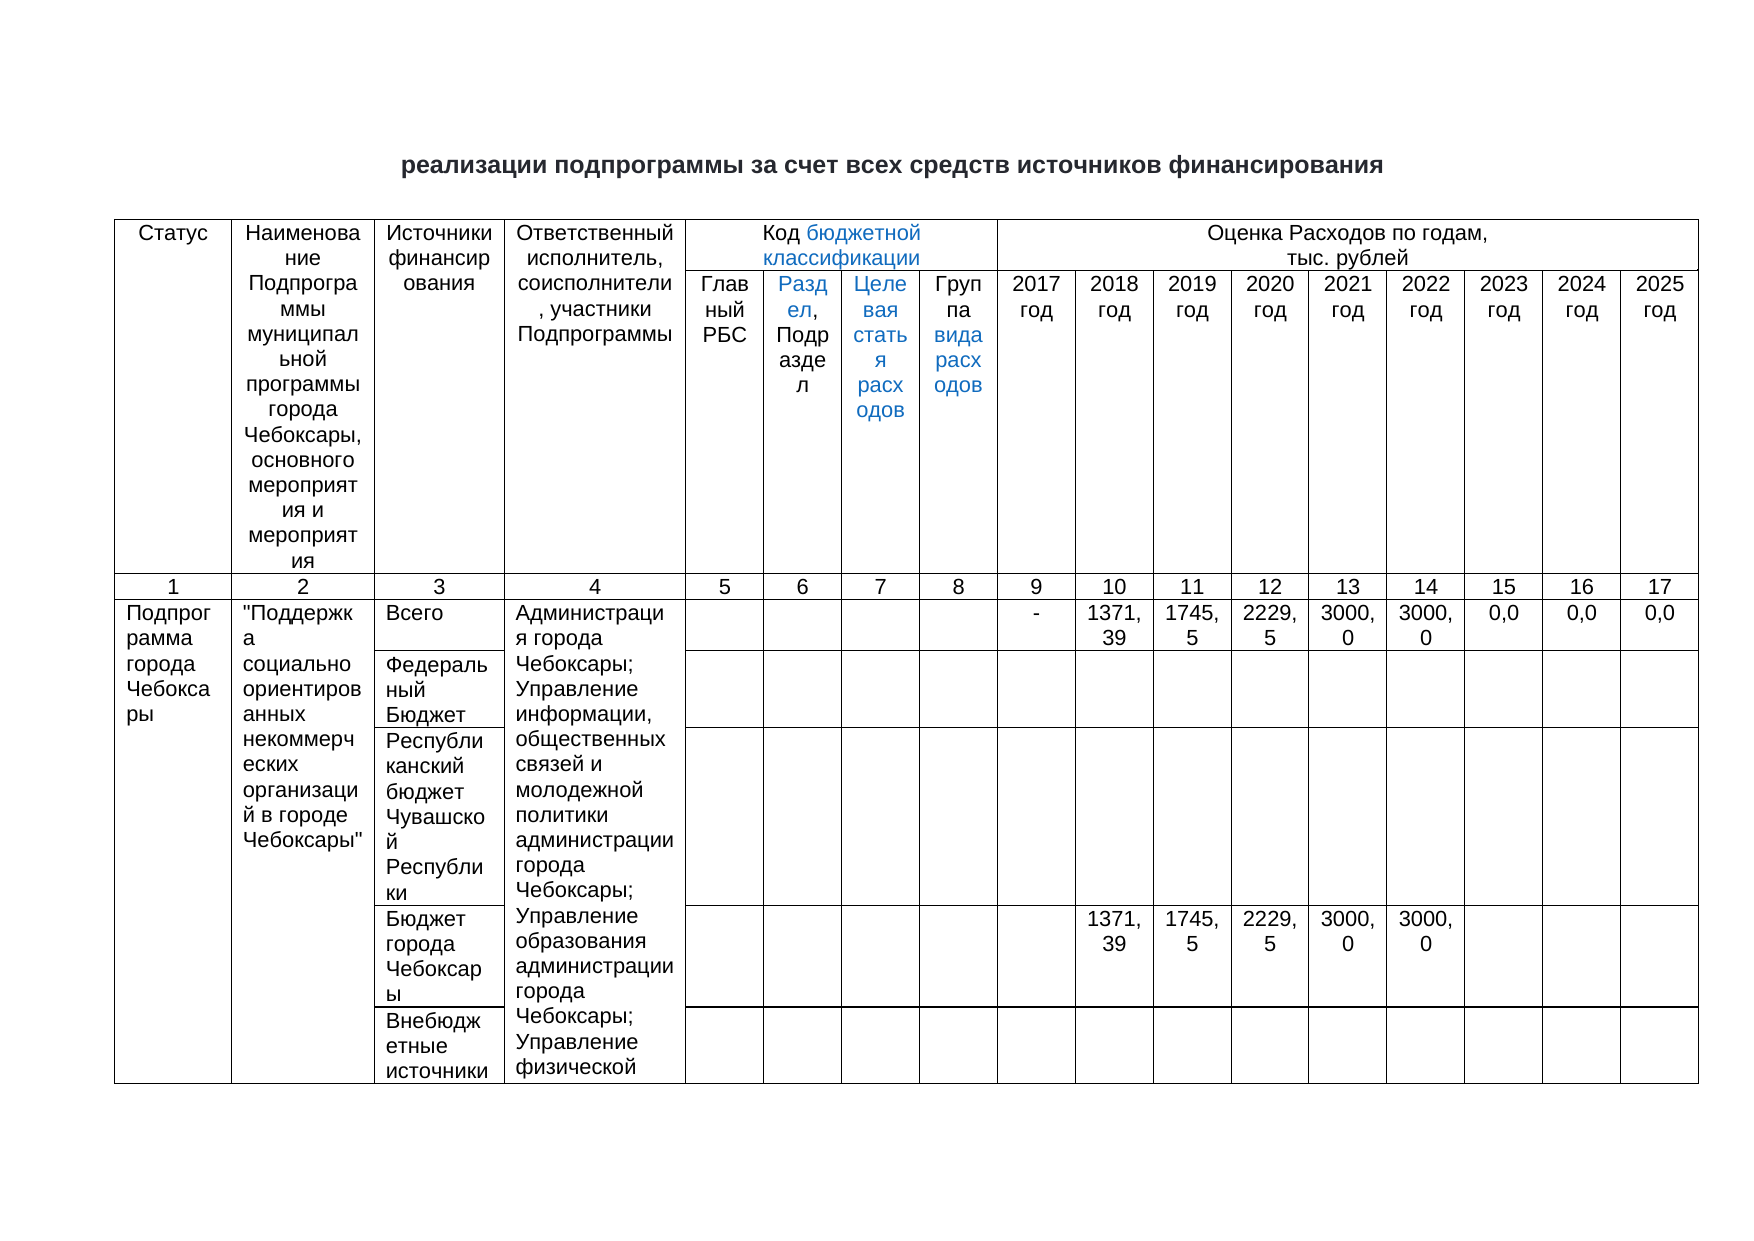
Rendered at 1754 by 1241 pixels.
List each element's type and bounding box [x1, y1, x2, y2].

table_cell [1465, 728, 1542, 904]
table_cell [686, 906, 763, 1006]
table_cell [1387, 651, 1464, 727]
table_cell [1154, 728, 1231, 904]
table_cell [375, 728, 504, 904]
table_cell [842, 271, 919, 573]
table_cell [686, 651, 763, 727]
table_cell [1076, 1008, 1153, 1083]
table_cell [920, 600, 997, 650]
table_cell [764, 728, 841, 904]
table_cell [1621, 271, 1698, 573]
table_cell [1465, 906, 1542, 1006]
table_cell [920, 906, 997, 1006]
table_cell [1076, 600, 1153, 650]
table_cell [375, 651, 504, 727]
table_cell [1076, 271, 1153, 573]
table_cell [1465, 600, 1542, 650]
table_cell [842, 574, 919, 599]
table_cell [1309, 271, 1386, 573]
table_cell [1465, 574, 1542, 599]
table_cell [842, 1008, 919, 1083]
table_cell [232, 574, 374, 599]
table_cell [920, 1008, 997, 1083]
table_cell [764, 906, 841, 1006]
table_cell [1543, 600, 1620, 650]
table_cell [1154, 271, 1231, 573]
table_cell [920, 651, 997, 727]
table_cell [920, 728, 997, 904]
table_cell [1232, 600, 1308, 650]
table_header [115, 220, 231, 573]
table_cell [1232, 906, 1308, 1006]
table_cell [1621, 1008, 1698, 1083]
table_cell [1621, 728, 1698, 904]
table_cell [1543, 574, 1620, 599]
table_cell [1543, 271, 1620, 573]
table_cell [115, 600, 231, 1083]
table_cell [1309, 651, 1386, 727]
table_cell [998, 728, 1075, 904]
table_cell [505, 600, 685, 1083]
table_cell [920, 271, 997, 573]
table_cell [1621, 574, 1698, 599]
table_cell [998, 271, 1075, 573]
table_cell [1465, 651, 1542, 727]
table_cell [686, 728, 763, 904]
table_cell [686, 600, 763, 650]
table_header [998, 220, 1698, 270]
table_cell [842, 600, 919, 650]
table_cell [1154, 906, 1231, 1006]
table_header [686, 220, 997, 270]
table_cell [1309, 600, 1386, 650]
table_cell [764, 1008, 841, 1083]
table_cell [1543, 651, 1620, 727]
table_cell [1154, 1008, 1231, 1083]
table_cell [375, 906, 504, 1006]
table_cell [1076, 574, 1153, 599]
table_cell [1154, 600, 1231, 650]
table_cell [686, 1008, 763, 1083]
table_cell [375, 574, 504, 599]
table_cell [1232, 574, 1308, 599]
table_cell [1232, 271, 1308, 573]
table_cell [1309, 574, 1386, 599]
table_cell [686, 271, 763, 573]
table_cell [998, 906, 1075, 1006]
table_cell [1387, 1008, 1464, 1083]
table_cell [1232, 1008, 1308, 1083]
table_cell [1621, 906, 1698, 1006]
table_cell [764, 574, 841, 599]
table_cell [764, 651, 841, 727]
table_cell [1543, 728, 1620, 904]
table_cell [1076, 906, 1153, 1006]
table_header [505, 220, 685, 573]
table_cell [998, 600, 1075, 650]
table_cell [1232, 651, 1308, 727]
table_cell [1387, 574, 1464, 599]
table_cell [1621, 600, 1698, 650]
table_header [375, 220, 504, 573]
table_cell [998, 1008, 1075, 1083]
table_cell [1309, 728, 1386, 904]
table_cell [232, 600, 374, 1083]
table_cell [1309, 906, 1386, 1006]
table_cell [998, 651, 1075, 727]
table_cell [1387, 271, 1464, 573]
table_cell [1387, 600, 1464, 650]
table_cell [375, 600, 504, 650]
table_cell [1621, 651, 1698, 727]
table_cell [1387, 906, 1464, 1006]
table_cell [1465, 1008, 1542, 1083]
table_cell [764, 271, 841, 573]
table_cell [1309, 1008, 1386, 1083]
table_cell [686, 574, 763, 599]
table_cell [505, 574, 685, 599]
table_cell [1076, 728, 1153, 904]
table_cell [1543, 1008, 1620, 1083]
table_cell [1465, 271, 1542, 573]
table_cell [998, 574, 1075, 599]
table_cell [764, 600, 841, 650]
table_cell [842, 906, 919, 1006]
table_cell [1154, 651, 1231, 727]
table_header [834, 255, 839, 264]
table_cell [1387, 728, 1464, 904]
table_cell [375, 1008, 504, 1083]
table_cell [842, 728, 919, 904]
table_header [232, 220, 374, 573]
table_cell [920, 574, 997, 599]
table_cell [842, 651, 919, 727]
subtitle [114, 150, 1671, 179]
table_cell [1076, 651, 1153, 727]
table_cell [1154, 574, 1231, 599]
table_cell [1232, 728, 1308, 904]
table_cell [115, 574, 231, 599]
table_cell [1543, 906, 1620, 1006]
